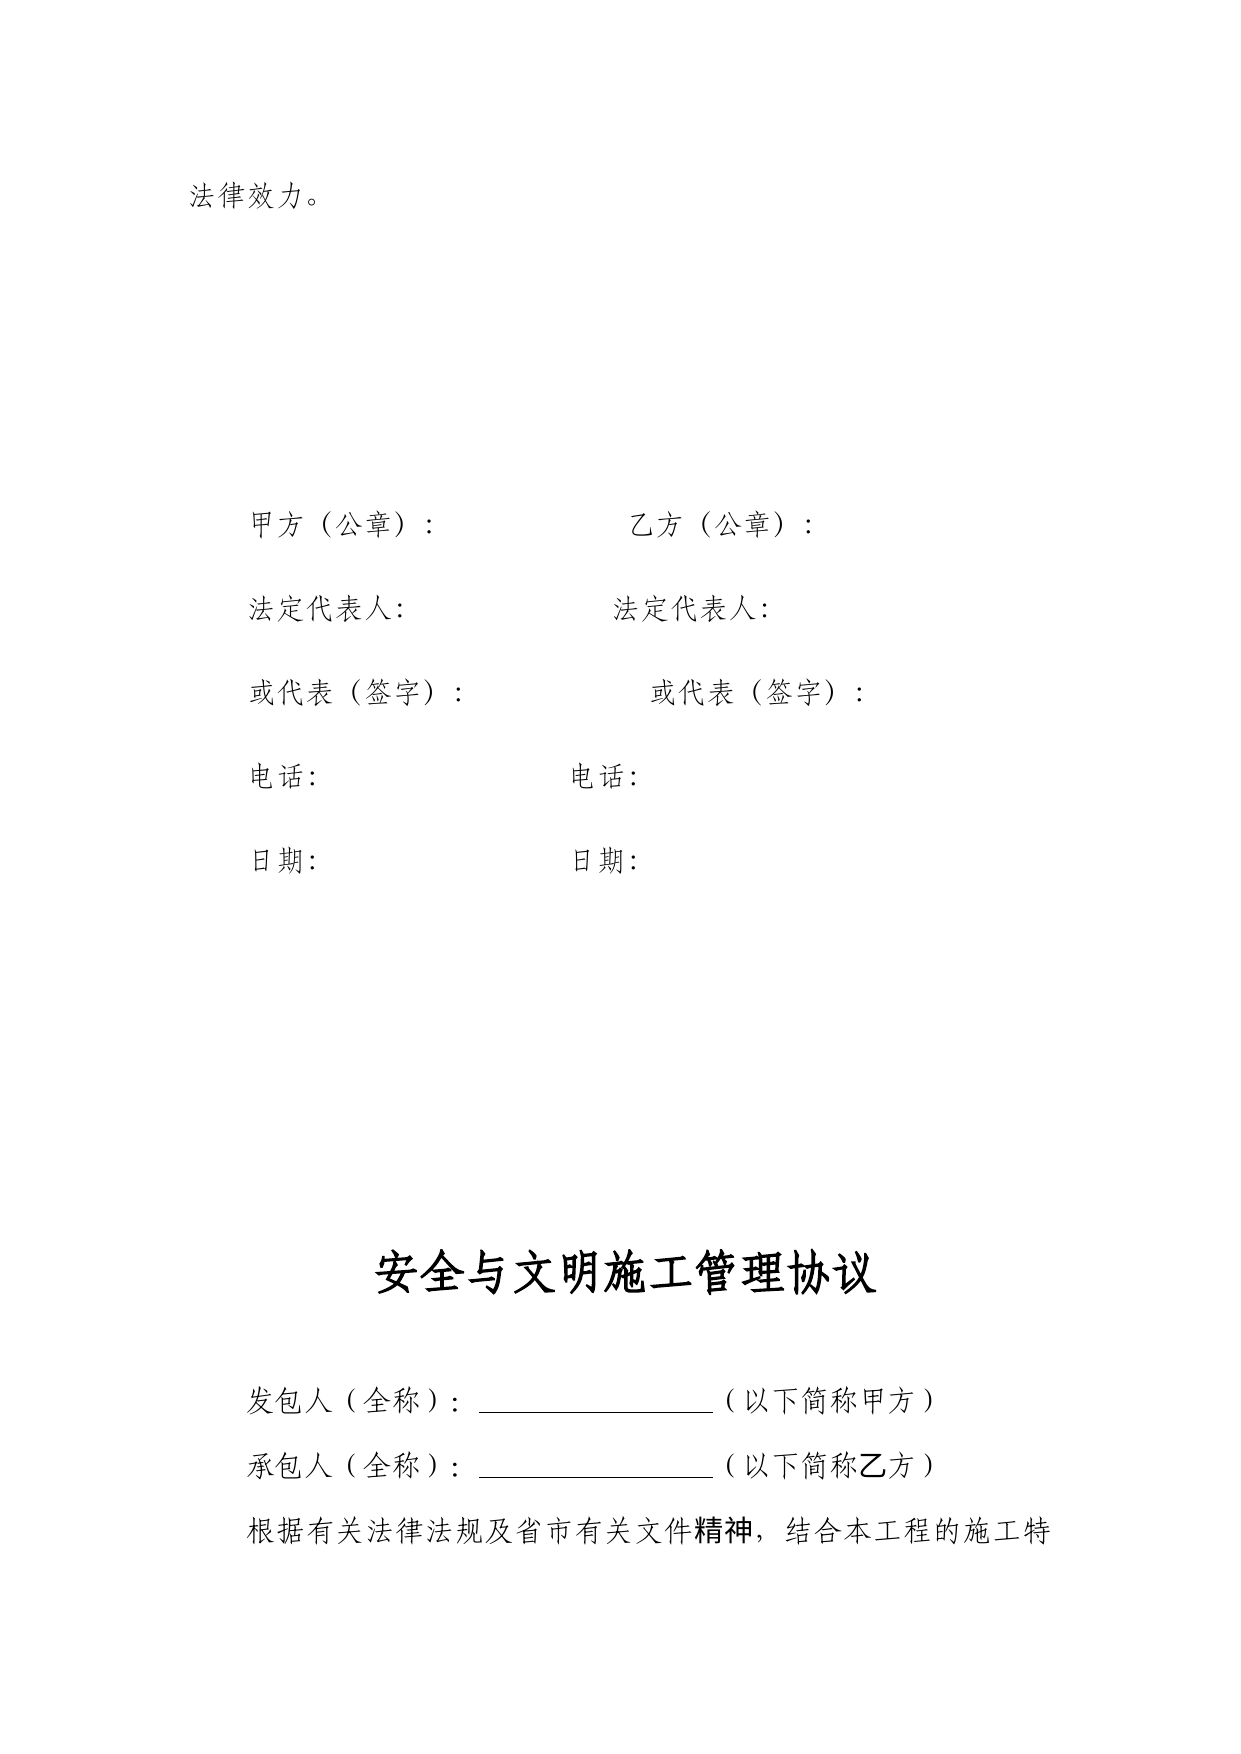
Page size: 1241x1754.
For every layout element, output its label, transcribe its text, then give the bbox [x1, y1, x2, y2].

text 或代表（签字）： 或代表（签字）： [187, 659, 1053, 724]
text 安全与文明施工管理协议 [187, 1236, 1064, 1301]
text 法定代表人： 法定代表人： [187, 575, 1053, 640]
text 甲方（公章）： 乙方（公章）： [187, 491, 1053, 556]
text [187, 162, 1053, 227]
text 承包人（全称）： （以下简称乙方） [187, 1431, 1053, 1496]
text 电话： 电话： [187, 743, 1053, 808]
text 日期： 日期： [187, 827, 1053, 892]
text 发包人（全称）： （以下简称甲方） [187, 1366, 1053, 1431]
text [187, 1496, 1053, 1561]
